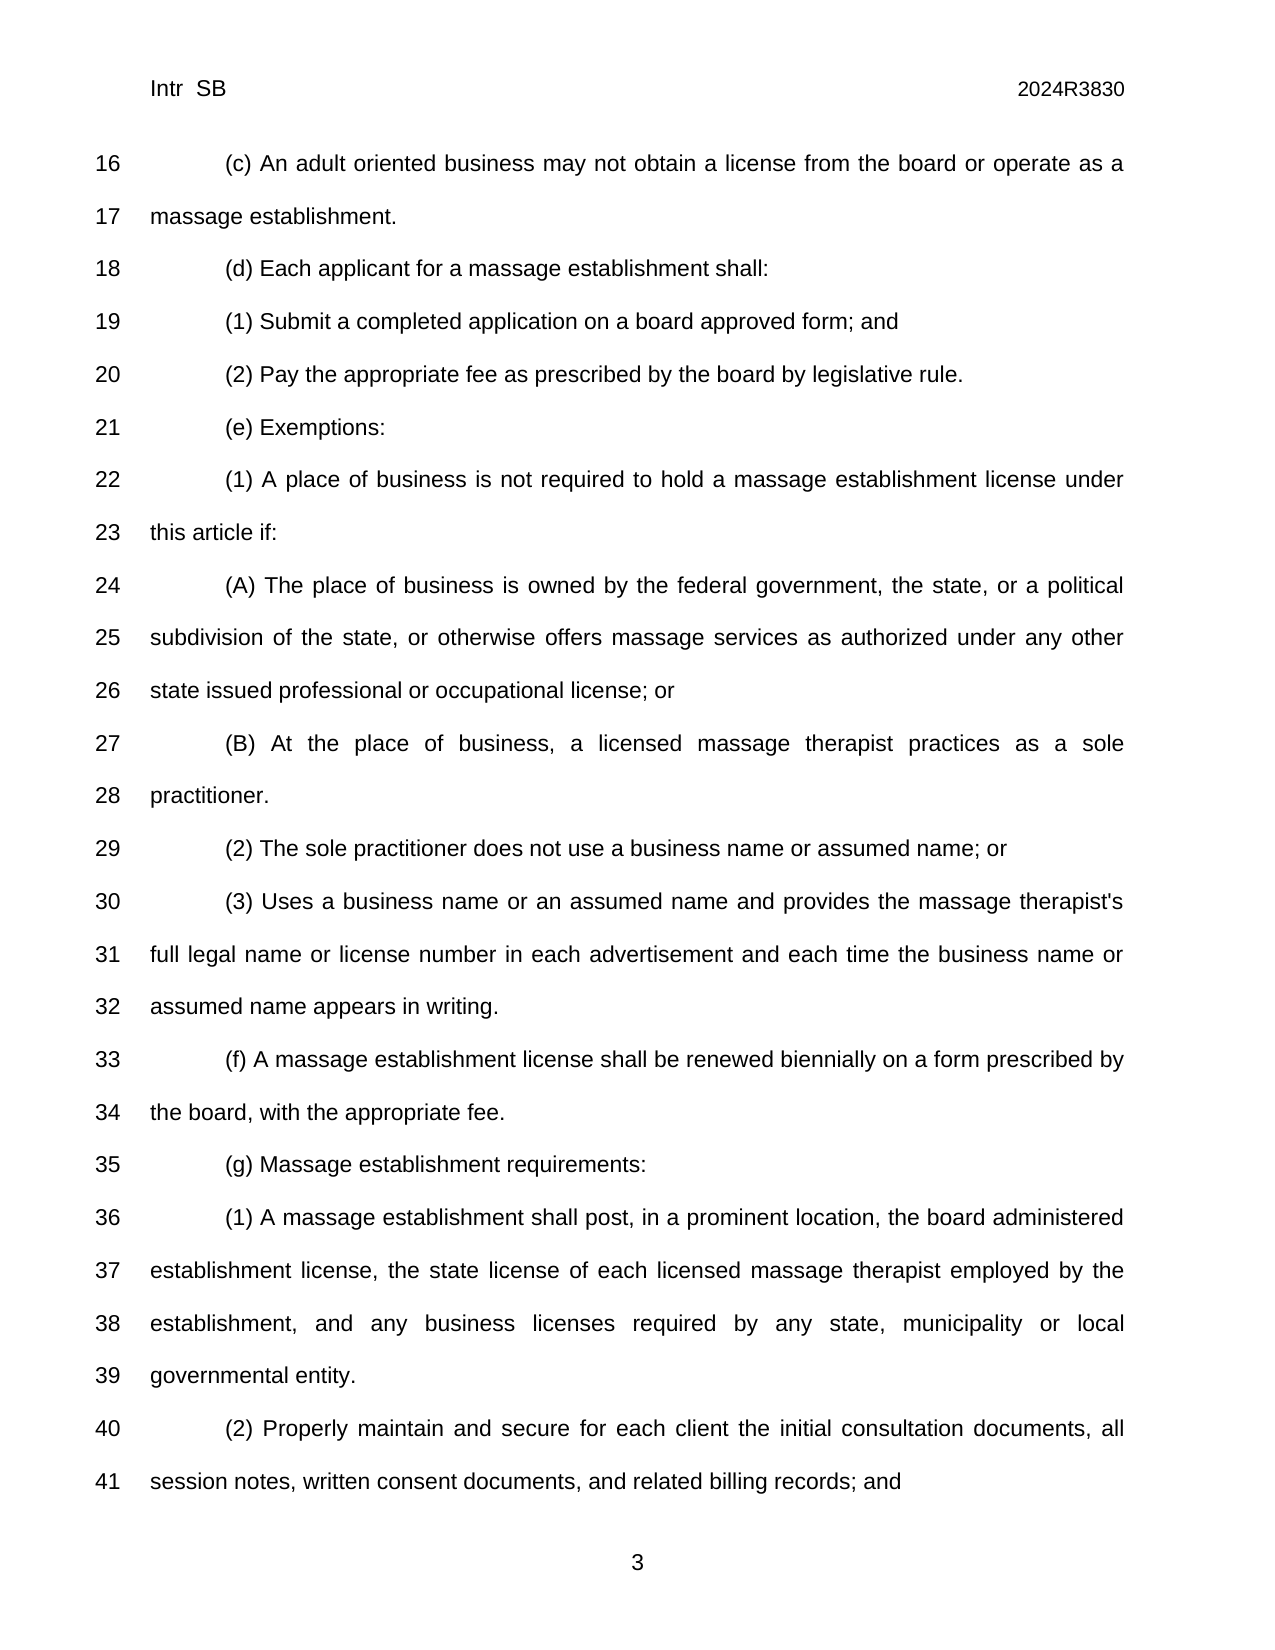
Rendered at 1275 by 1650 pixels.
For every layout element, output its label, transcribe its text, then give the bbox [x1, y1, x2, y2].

text (1) Submit a completed application on a board approved form; and [150, 308, 1125, 334]
text (c) An adult oriented business may not obtain a license from the board or operate as a massage establishment. [150, 150, 1125, 229]
text (d) Each applicant for a massage establishment shall: [150, 255, 1125, 282]
text (B) At the place of business, a licensed massage therapist practices as a sole practitioner. [150, 730, 1125, 809]
text (1) A massage establishment shall post, in a prominent location, the board administered establishment license, the state license of each licensed massage therapist employed by the establishment, and any business licenses required by any state, municipality or local governmental entity. [150, 1204, 1125, 1389]
text (2) Pay the appropriate fee as prescribed by the board by legislative rule. [150, 361, 1125, 387]
text (2) Properly maintain and secure for each client the initial consultation documents, all session notes, written consent documents, and related billing records; and [150, 1415, 1125, 1494]
text (e) Exemptions: [150, 413, 1125, 440]
text (1) A place of business is not required to hold a massage establishment license under this article if: [150, 466, 1125, 545]
text (3) Uses a business name or an assumed name and provides the massage therapist's full legal name or license number in each advertisement and each time the business name or assumed name appears in writing. [150, 888, 1125, 1020]
text (g) Massage establishment requirements: [150, 1151, 1125, 1178]
text (f) A massage establishment license shall be renewed biennially on a form prescribed by the board, with the appropriate fee. [150, 1046, 1125, 1125]
text (2) The sole practitioner does not use a business name or assumed name; or [150, 835, 1125, 862]
text (A) The place of business is owned by the federal government, the state, or a political subdivision of the state, or otherwise offers massage services as authorized under any other state issued professional or occupational license; or [150, 572, 1125, 703]
